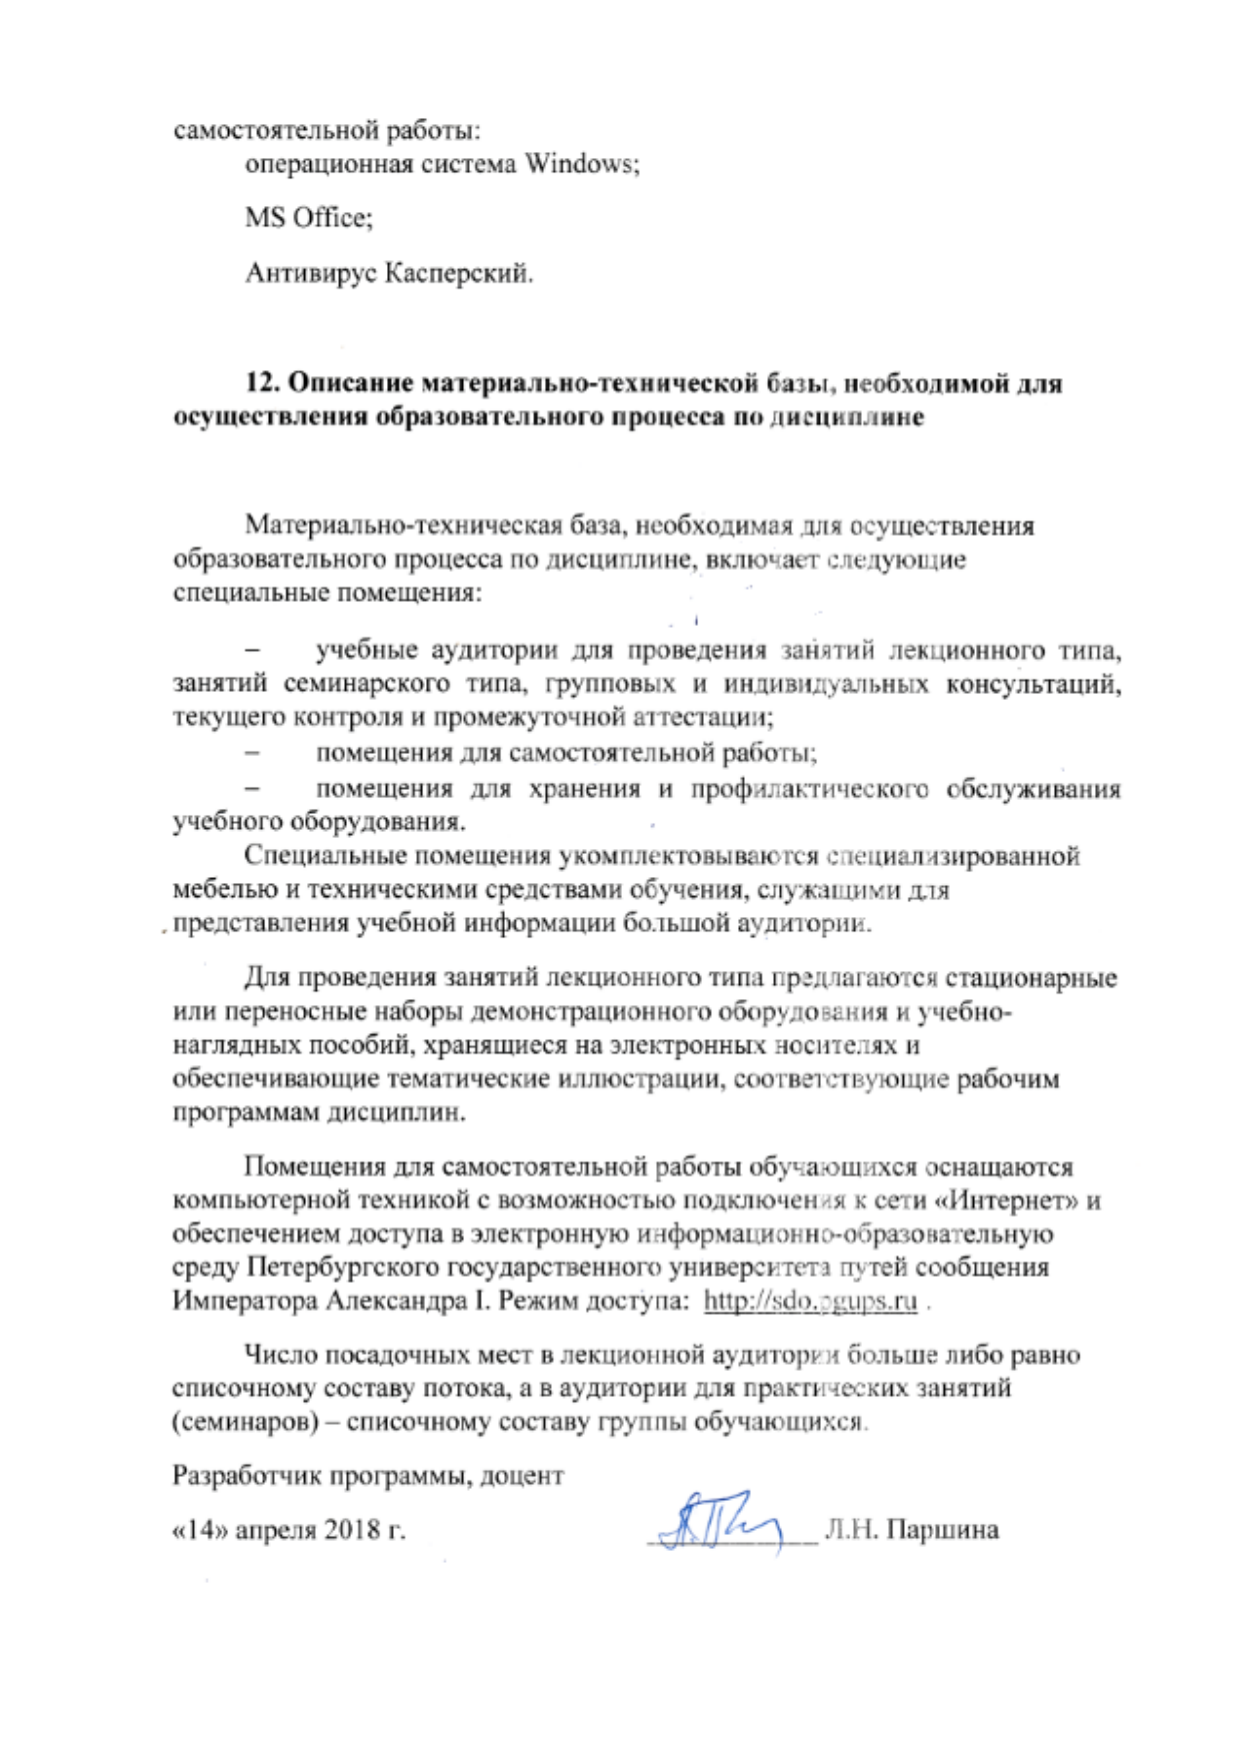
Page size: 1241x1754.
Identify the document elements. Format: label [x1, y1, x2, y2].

picture [150, 101, 1172, 1589]
